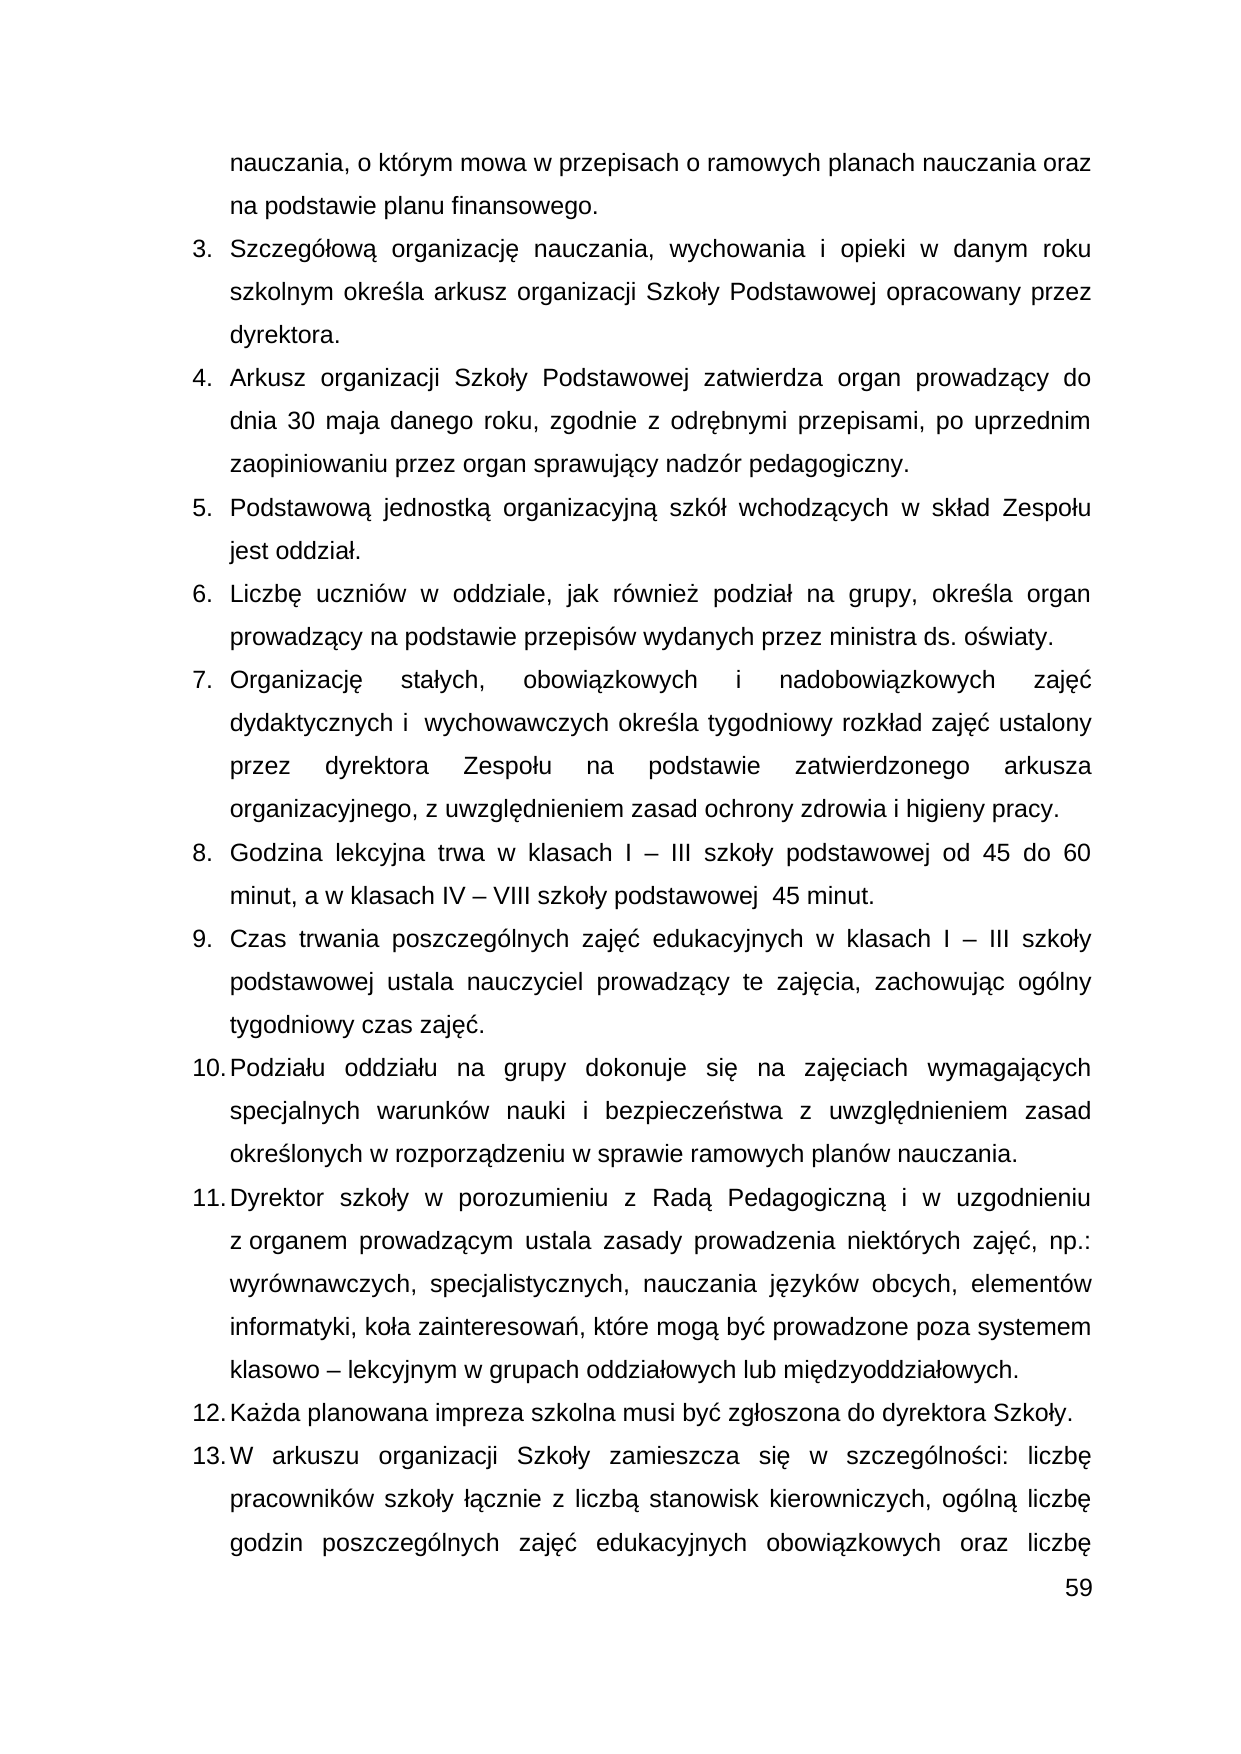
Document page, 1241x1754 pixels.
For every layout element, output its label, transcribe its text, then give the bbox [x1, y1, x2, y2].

subtitle Szczegółową organizację nauczania, wychowania i opieki w danym roku szkolnym określa arkusz organizacji Szkoły Podstawowej opracowany przez dyrektora. [192, 234, 1093, 349]
subtitle Podziału oddziału na grupy dokonuje się na zajęciach wymagających specjalnych warunków nauki i bezpieczeństwa z uwzględnieniem zasad określonych w rozporządzeniu w sprawie ramowych planów nauczania. [192, 1053, 1093, 1168]
subtitle Arkusz organizacji Szkoły Podstawowej zatwierdza organ prowadzący do dnia 30 maja danego roku, zgodnie z odrębnymi przepisami, po uprzednim zaopiniowaniu przez organ sprawujący nadzór pedagogiczny. [192, 363, 1093, 478]
subtitle Podstawową jednostką organizacyjną szkół wchodzących w skład Zespołu jest oddział. [192, 493, 1093, 564]
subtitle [192, 1441, 1093, 1556]
subtitle Czas trwania poszczególnych zajęć edukacyjnych w klasach I – III szkoły podstawowej ustala nauczyciel prowadzący te zajęcia, zachowując ogólny tygodniowy czas zajęć. [192, 924, 1093, 1039]
subtitle Każda planowana impreza szkolna musi być zgłoszona do dyrektora Szkoły. [192, 1398, 1093, 1427]
subtitle Organizację stałych, obowiązkowych i nadobowiązkowych zajęć dydaktycznych i wychowawczych określa tygodniowy rozkład zajęć ustalony przez dyrektora Zespołu na podstawie zatwierdzonego arkusza organizacyjnego, z uwzględnieniem zasad ochrony zdrowia i higieny pracy. [192, 665, 1093, 823]
subtitle Dyrektor szkoły w porozumieniu z Radą Pedagogiczną i w uzgodnieniu z organem prowadzącym ustala zasady prowadzenia niektórych zajęć, np.: wyrównawczych, specjalistycznych, nauczania języków obcych, elementów informatyki, koła zainteresowań, które mogą być prowadzone poza systemem klasowo – lekcyjnym w grupach oddziałowych lub międzyoddziałowych. [192, 1183, 1093, 1384]
subtitle Godzina lekcyjna trwa w klasach I – III szkoły podstawowej od 45 do 60 minut, a w klasach IV – VIII szkoły podstawowej 45 minut. [192, 838, 1093, 909]
subtitle Liczbę uczniów w oddziale, jak również podział na grupy, określa organ prowadzący na podstawie przepisów wydanych przez ministra ds. oświaty. [192, 579, 1093, 651]
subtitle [192, 148, 1093, 219]
